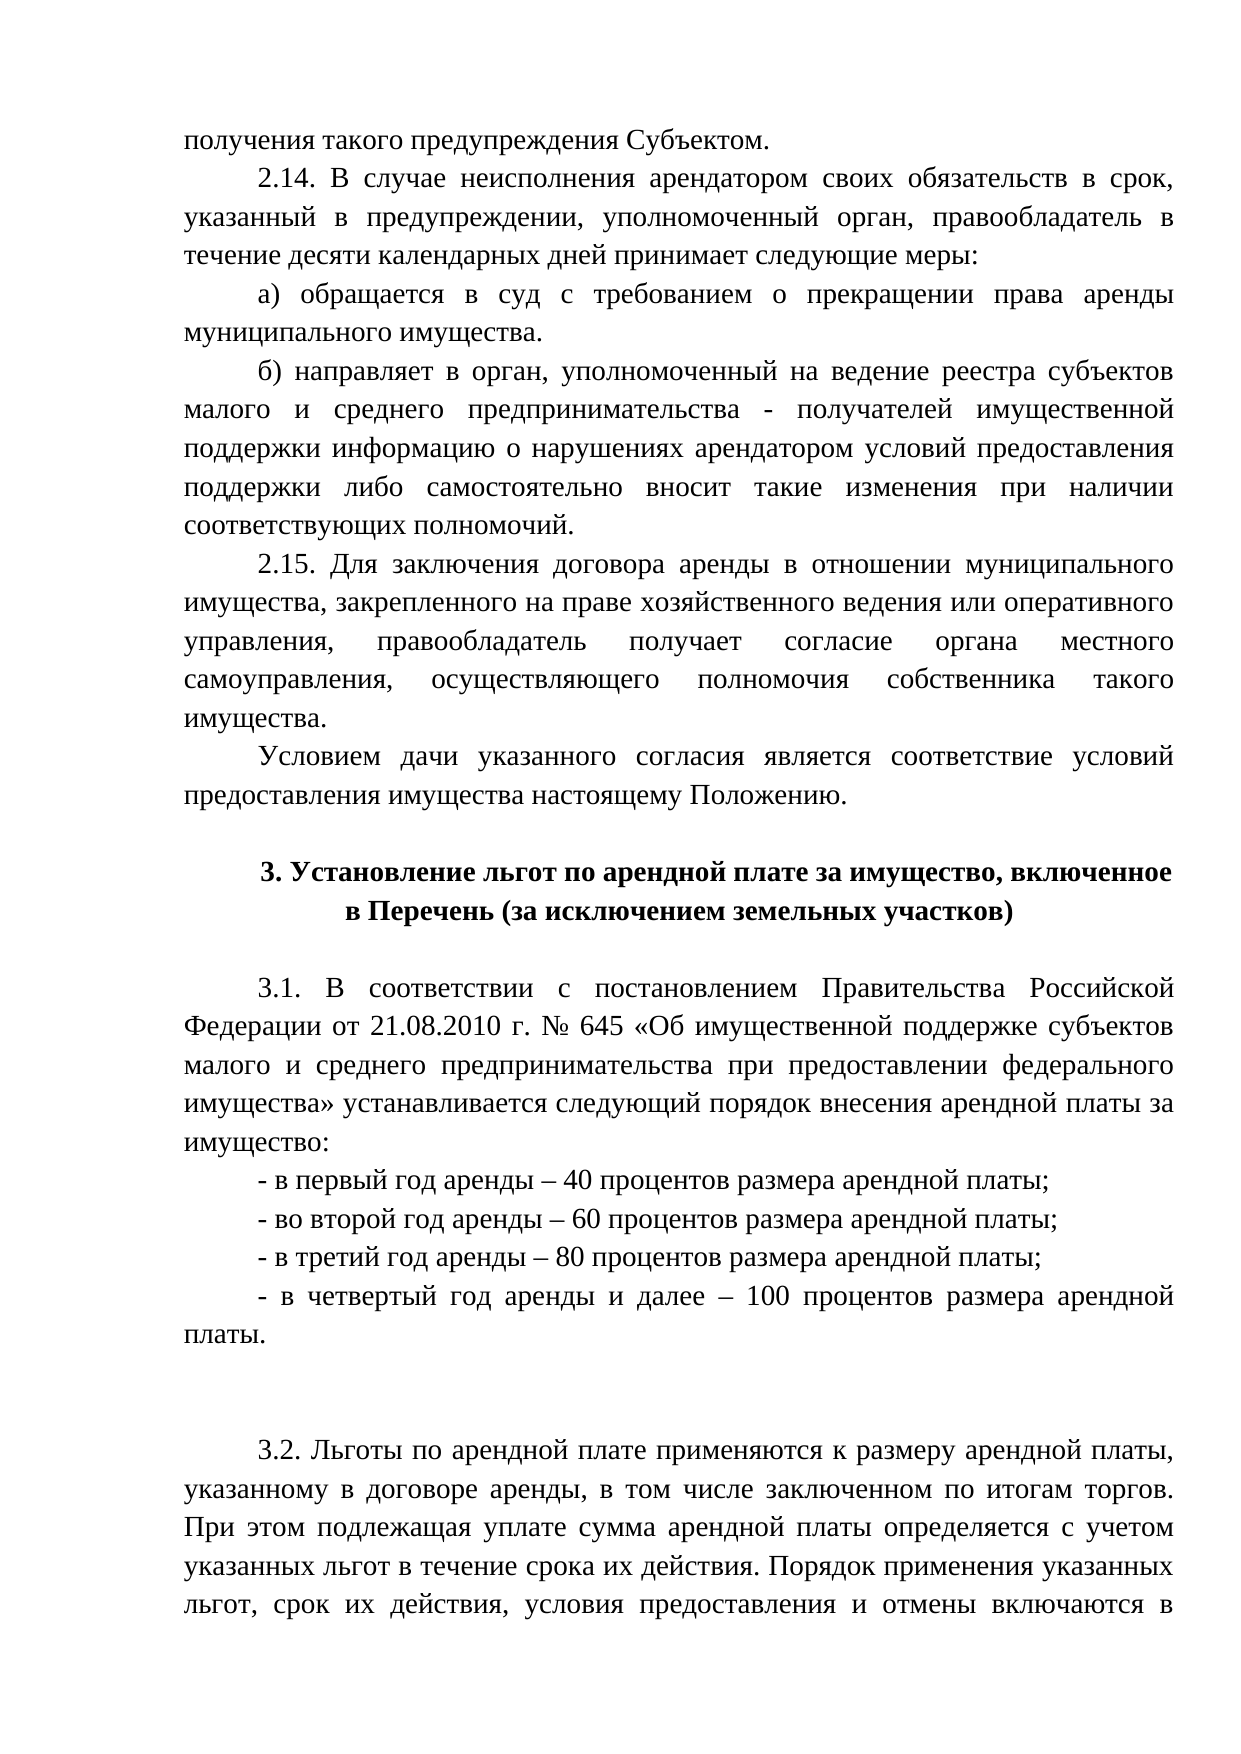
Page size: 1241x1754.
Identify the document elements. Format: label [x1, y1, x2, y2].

table_header [177, 118, 1181, 1624]
